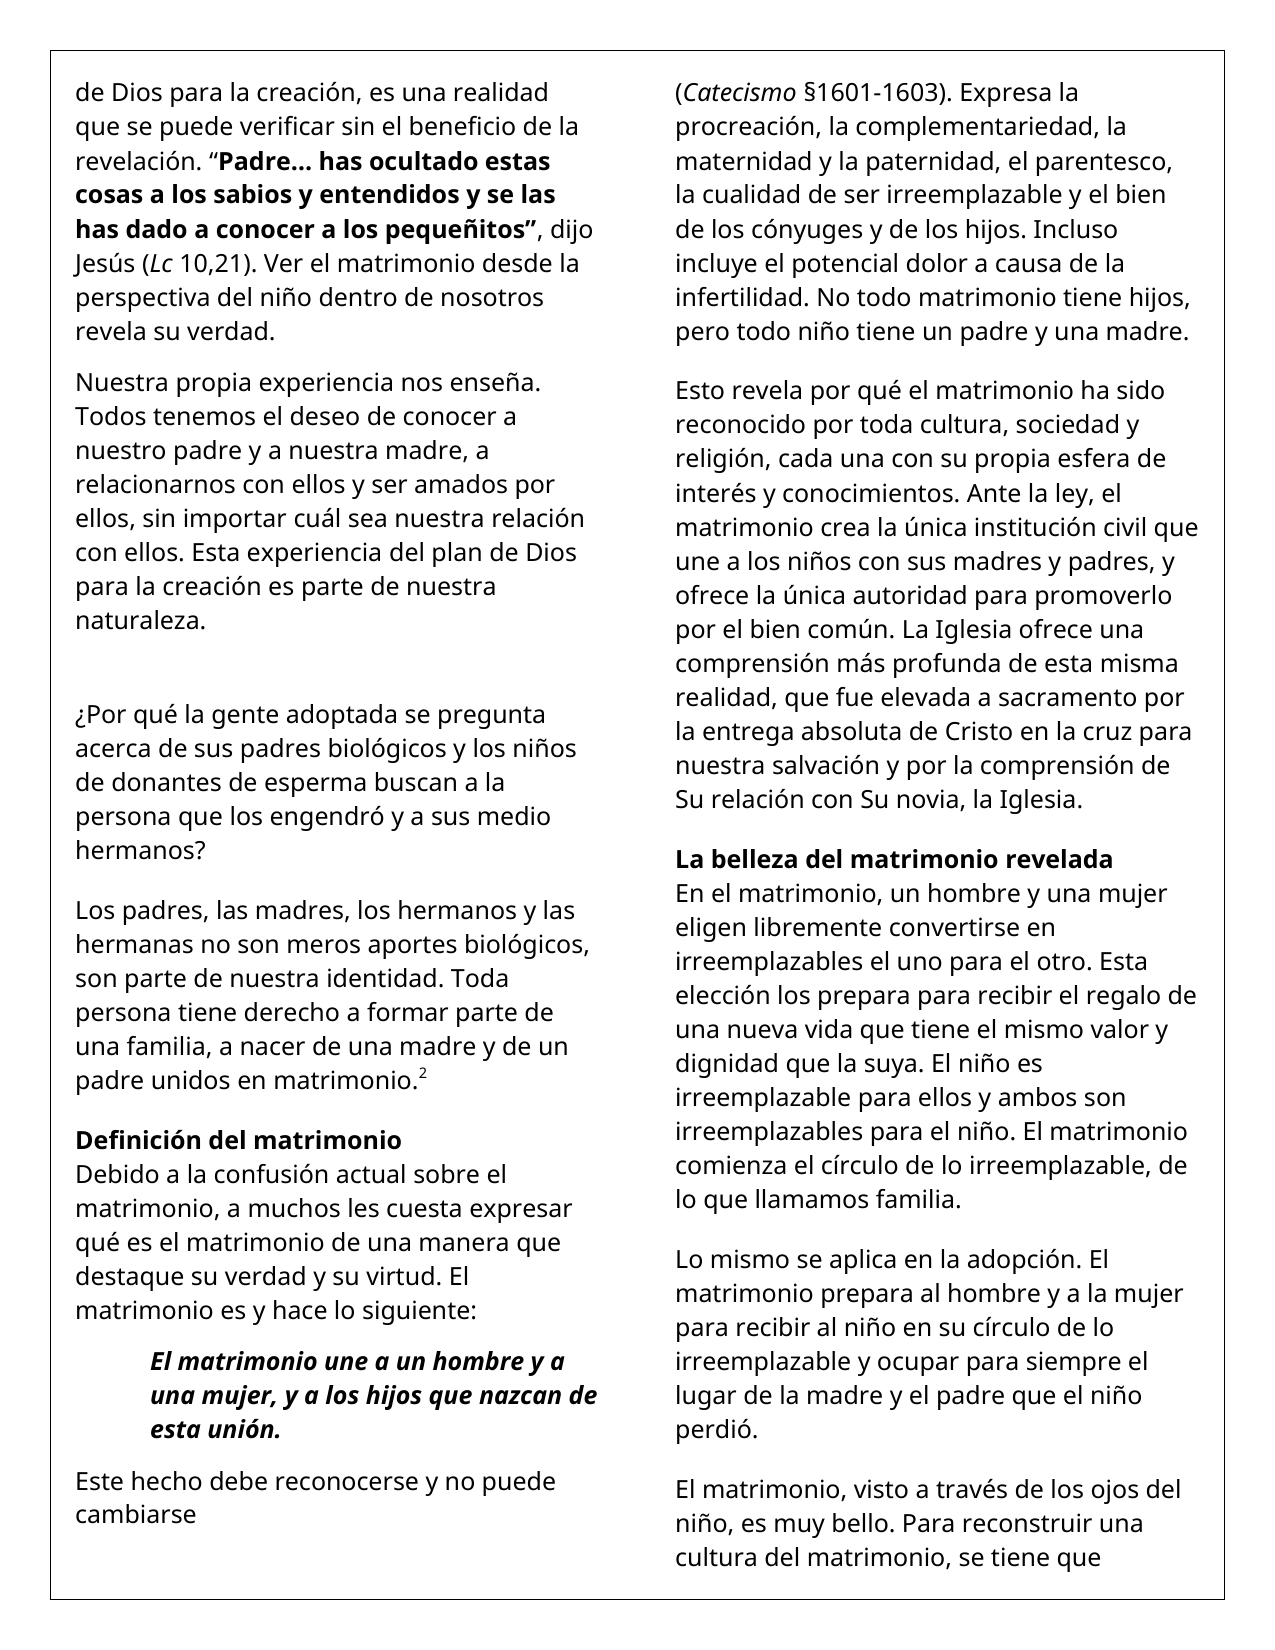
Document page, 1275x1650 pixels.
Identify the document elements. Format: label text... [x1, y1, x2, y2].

text Los padres, las madres, los hermanos y las hermanas no son meros aportes biológicos, son parte de nuestra identidad. Toda persona tiene derecho a formar parte de una familia, a nacer de una madre y de un padre unidos en matrimonio.2 [75, 892, 600, 1097]
text El matrimonio une a un hombre y a una mujer, y a los hijos que nazcan de esta unión. [150, 1344, 600, 1446]
text Esto revela por qué el matrimonio ha sido reconocido por toda cultura, sociedad y religión, cada una con su propia esfera de interés y conocimientos. Ante la ley, el matrimonio crea la única institución civil que une a los niños con sus madres y padres, y ofrece la única autoridad para promoverlo por el bien común. La Iglesia ofrece una comprensión más profunda de esta misma realidad, que fue elevada a sacramento por la entrega absoluta de Cristo en la cruz para nuestra salvación y por la comprensión de Su relación con Su novia, la Iglesia. [675, 373, 1200, 816]
text Este hecho debe reconocerse y no puede cambiarse [75, 1463, 600, 1531]
text (Catecismo §1601-1603). Expresa la procreación, la complementariedad, la maternidad y la paternidad, el parentesco, la cualidad de ser irreemplazable y el bien de los cónyuges y de los hijos. Incluso incluye el potencial dolor a causa de la infertilidad. No todo matrimonio tiene hijos, pero todo niño tiene un padre y una madre. [675, 75, 1200, 347]
text La belleza del matrimonio revelada [675, 841, 1200, 875]
text Nuestra propia experiencia nos enseña. Todos tenemos el deseo de conocer a nuestro padre y a nuestra madre, a relacionarnos con ellos y ser amados por ellos, sin importar cuál sea nuestra relación con ellos. Esta experiencia del plan de Dios para la creación es parte de nuestra naturaleza. [75, 364, 600, 637]
text En el matrimonio, un hombre y una mujer eligen libremente convertirse en irreemplazables el uno para el otro. Esta elección los prepara para recibir el regalo de una nueva vida que tiene el mismo valor y dignidad que la suya. El niño es irreemplazable para ellos y ambos son irreemplazables para el niño. El matrimonio comienza el círculo de lo irreemplazable, de lo que llamamos familia. [675, 875, 1200, 1216]
text Lo mismo se aplica en la adopción. El matrimonio prepara al hombre y a la mujer para recibir al niño en su círculo de lo irreemplazable y ocupar para siempre el lugar de la madre y el padre que el niño perdió. [675, 1242, 1200, 1446]
text Debido a la confusión actual sobre el matrimonio, a muchos les cuesta expresar qué es el matrimonio de una manera que destaque su verdad y su virtud. El matrimonio es y hace lo siguiente: [75, 1156, 600, 1327]
text Definición del matrimonio [75, 1122, 600, 1156]
text ¿Por qué la gente adoptada se pregunta acerca de sus padres biológicos y los niños de donantes de esperma buscan a la persona que los engendró y a sus medio hermanos? [75, 697, 600, 867]
